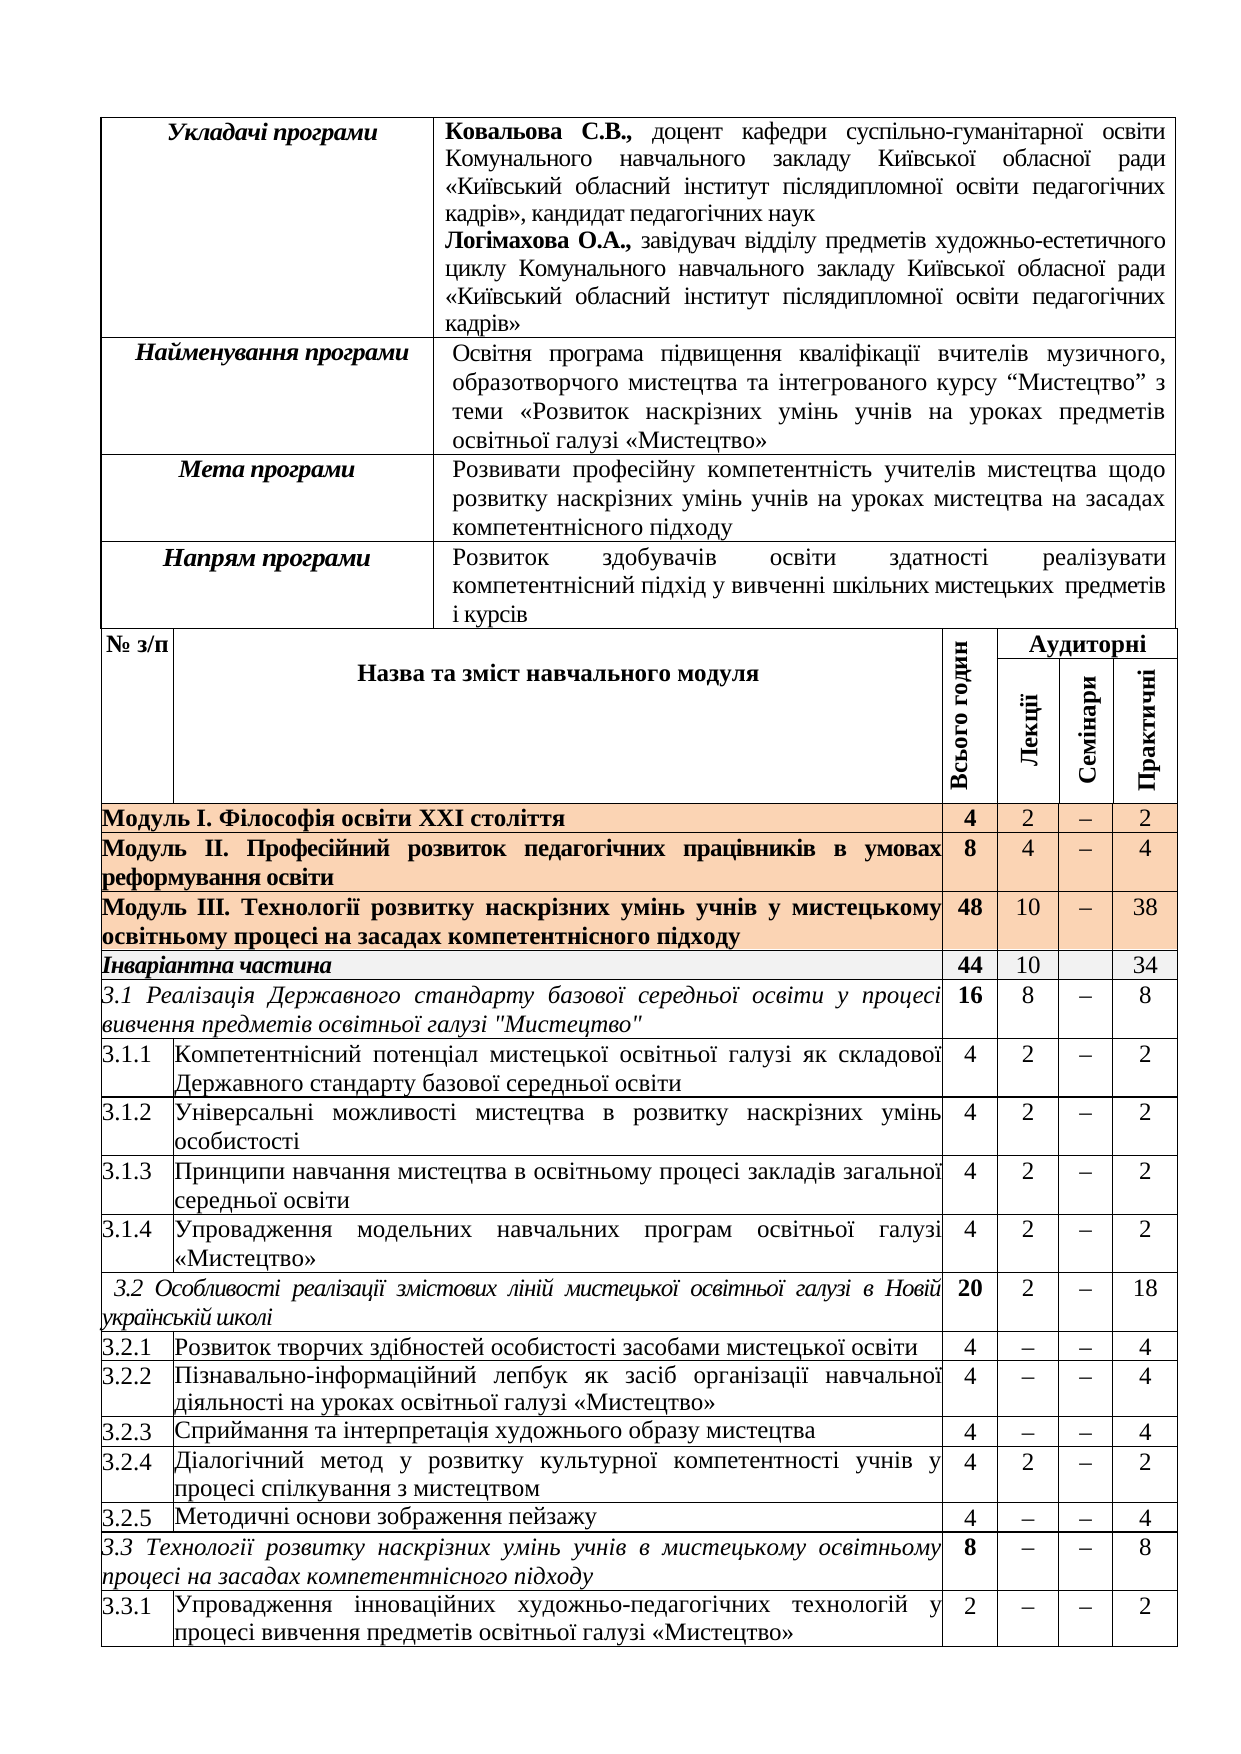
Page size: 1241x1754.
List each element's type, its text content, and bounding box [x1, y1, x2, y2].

table_cell Модуль ІІ. Професійний розвиток педагогічних працівників в умовах реформування освіти [102, 833, 942, 891]
table_cell 4 [943, 1503, 997, 1531]
table_cell 3.3 Технології розвитку наскрізних умінь учнів в мистецькому освітньому процесі на засадах компетентнісного підходу [102, 1533, 942, 1590]
table_cell 4 [943, 1361, 997, 1416]
table_cell 3.1 Реалізація Державного стандарту базової середньої освіти у процесі вивчення предметів освітньої галузі "Мистецтво" [102, 980, 942, 1038]
table_cell – [1059, 1533, 1112, 1590]
table_cell 4 [943, 1417, 997, 1446]
table_cell 8 [998, 980, 1058, 1038]
table_cell – [1059, 833, 1112, 891]
table_cell Модуль ІІІ. Технології розвитку наскрізних умінь учнів у мистецькому освітньому процесі на засадах компетентнісного підходу [102, 892, 942, 949]
table_cell – [1059, 1417, 1112, 1446]
table_cell 4 [943, 1215, 997, 1272]
table_cell Методичні основи зображення пейзажу [174, 1503, 942, 1531]
table_cell 3.2 Особливості реалізації змістових ліній мистецької освітньої галузі в Новій українській школі [102, 1273, 942, 1331]
table_cell 3.2.3 [102, 1417, 173, 1446]
table_cell 2 [1113, 1098, 1177, 1155]
table_cell Освітня програма підвищення кваліфікації вчителів музичного, образотворчого мистецтва та інтегрованого курсу “Мистецтво” з теми «Розвиток наскрізних умінь учнів на уроках предметів освітньої галузі «Мистецтво» [434, 338, 1175, 453]
table_cell Найменування програми [102, 338, 433, 453]
table_cell Лекції [998, 659, 1059, 802]
table_cell 4 [1113, 1361, 1177, 1416]
table_cell – [1059, 804, 1112, 832]
table_cell Пізнавально-інформаційний лепбук як засіб організації навчальної діяльності на уроках освітньої галузі «Мистецтво» [174, 1361, 942, 1416]
table_cell 4 [1113, 833, 1177, 891]
table_cell 4 [943, 1156, 997, 1213]
table_cell 2 [998, 1098, 1058, 1155]
table_cell 3.2.4 [102, 1447, 173, 1502]
table_cell 8 [1113, 1533, 1177, 1590]
table_cell 3.3.1 [102, 1591, 173, 1646]
table_cell 34 [1113, 951, 1177, 979]
table_cell 4 [943, 1332, 997, 1360]
table_cell 2 [1113, 1039, 1177, 1096]
table_cell – [998, 1417, 1058, 1446]
table_cell 2 [998, 1156, 1058, 1213]
table_cell 10 [998, 892, 1058, 949]
table_cell 2 [943, 1591, 997, 1646]
table_cell 48 [943, 892, 997, 949]
table_cell – [1059, 1098, 1112, 1155]
table_cell Практичні [1114, 659, 1177, 802]
table_cell 8 [943, 1533, 997, 1590]
table_cell Напрям програми [102, 542, 433, 628]
table_cell 44 [943, 951, 997, 979]
table_cell Упровадження інноваційних художньо-педагогічних технологій у процесі вивчення предметів освітньої галузі «Мистецтво» [174, 1591, 942, 1646]
table_cell – [1059, 1361, 1112, 1416]
table_cell – [1059, 1156, 1112, 1213]
table_cell – [1059, 1503, 1112, 1531]
table_cell Принципи навчання мистецтва в освітньому процесі закладів загальної середньої освіти [174, 1156, 942, 1213]
table_cell 4 [943, 1447, 997, 1502]
table_cell [1059, 951, 1112, 979]
table_header Ковальова С.В., доцент кафедри суспільно-гуманітарної освіти Комунального навчального закладу Київської обласної ради «Київський обласний інститут післядипломної освіти педагогічних кадрів», кандидат педагогічних наук Логімахова О.А., завідувач відділу предметів художньо-естетичного циклу Комунального навчального закладу Київської обласної ради «Київський обласний інститут післядипломної освіти педагогічних кадрів» [434, 118, 1175, 337]
table_cell 10 [998, 951, 1058, 979]
table_cell Модуль І. Філософія освіти XXІ століття [102, 804, 942, 832]
table_cell 8 [1113, 980, 1177, 1038]
table_cell Мета програми [102, 455, 433, 541]
table_cell Інваріантна частина [102, 951, 942, 979]
table_cell Універсальні можливості мистецтва в розвитку наскрізних умінь особистості [174, 1098, 942, 1155]
table_cell – [1059, 892, 1112, 949]
table_cell – [1059, 1273, 1112, 1331]
table_cell Всього годин [943, 629, 997, 802]
table_header Укладачі програми [102, 118, 433, 337]
table_cell 38 [1113, 892, 1177, 949]
table_cell 16 [943, 980, 997, 1038]
table_cell – [1059, 1447, 1112, 1502]
table_cell 3.1.4 [102, 1215, 173, 1272]
table_cell 2 [998, 1039, 1058, 1096]
table_cell 3.2.5 [102, 1503, 173, 1531]
table_cell 8 [943, 833, 997, 891]
table_cell 2 [1113, 1156, 1177, 1213]
table_cell – [998, 1503, 1058, 1531]
table_cell 2 [998, 1447, 1058, 1502]
table_cell – [1059, 980, 1112, 1038]
table_cell 4 [943, 804, 997, 832]
table_cell 2 [998, 1215, 1058, 1272]
table_cell 3.1.2 [102, 1098, 173, 1155]
table_cell 2 [998, 1273, 1058, 1331]
table_cell 2 [1113, 1215, 1177, 1272]
table_cell – [1059, 1591, 1112, 1646]
table_cell 3.2.1 [102, 1332, 173, 1360]
table_cell Розвиток здобувачів освіти здатності реалізувати компетентнісний підхід у вивченні шкільних мистецьких предметів і курсів [434, 542, 1175, 628]
table_cell 3.2.2 [102, 1361, 173, 1416]
table_cell Семінари [1060, 659, 1113, 802]
table_cell 2 [998, 804, 1058, 832]
table_cell 4 [943, 1098, 997, 1155]
table_cell 3.1.3 [102, 1156, 173, 1213]
table_cell 4 [1113, 1503, 1177, 1531]
table_cell – [998, 1533, 1058, 1590]
table_cell Компетентнісний потенціал мистецької освітньої галузі як складової Державного стандарту базової середньої освіти [174, 1039, 942, 1096]
table_cell Розвиток творчих здібностей особистості засобами мистецької освіти [174, 1332, 942, 1360]
table_cell 4 [1113, 1417, 1177, 1446]
table_cell Діалогічний метод у розвитку культурної компетентності учнів у процесі спілкування з мистецтвом [174, 1447, 942, 1502]
table_cell – [998, 1591, 1058, 1646]
table_cell – [998, 1332, 1058, 1360]
table_cell № з/п [102, 629, 173, 802]
table_cell 4 [1113, 1332, 1177, 1360]
table_cell – [998, 1361, 1058, 1416]
table_cell 4 [943, 1039, 997, 1096]
table_cell 20 [943, 1273, 997, 1331]
table_cell 2 [1113, 804, 1177, 832]
table_cell Упровадження модельних навчальних програм освітньої галузі «Мистецтво» [174, 1215, 942, 1272]
table_cell 18 [1113, 1273, 1177, 1331]
table_cell 2 [1113, 1447, 1177, 1502]
table_cell – [1059, 1332, 1112, 1360]
table_cell Сприймання та інтерпретація художнього образу мистецтва [174, 1417, 942, 1446]
table_cell Розвивати професійну компетентність учителів мистецтва щодо розвитку наскрізних умінь учнів на уроках мистецтва на засадах компетентнісного підходу [434, 455, 1175, 541]
table_cell – [1059, 1215, 1112, 1272]
table_cell 4 [998, 833, 1058, 891]
table_cell 3.1.1 [102, 1039, 173, 1096]
table_cell Назва та зміст навчального модуля [174, 629, 942, 802]
table_cell 2 [1113, 1591, 1177, 1646]
table_cell Аудиторні [998, 629, 1177, 658]
table_cell – [1059, 1039, 1112, 1096]
